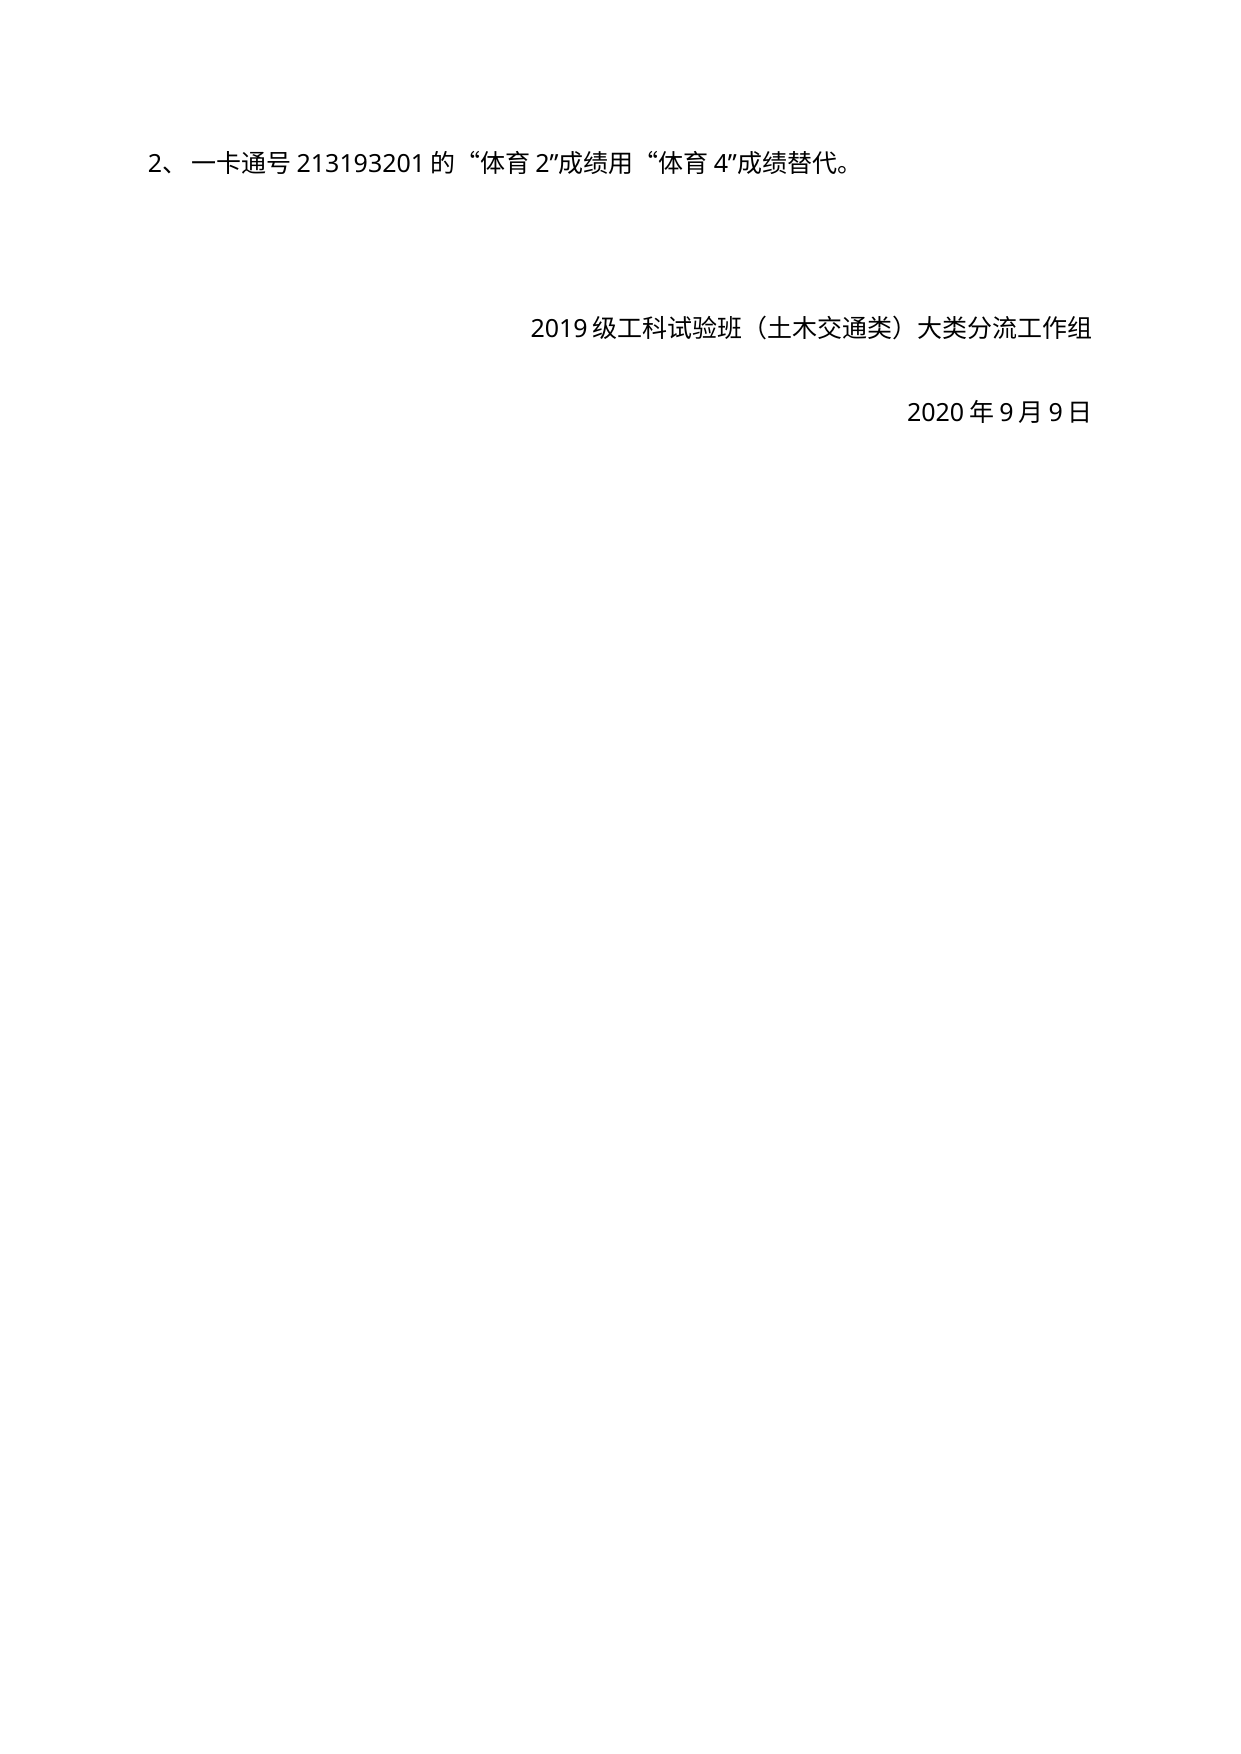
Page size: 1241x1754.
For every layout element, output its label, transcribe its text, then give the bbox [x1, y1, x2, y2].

list 一卡通号213193201的“体育2”成绩用“体育4”成绩替代。 [148, 129, 1092, 194]
text 2020年9月9日 [148, 378, 1092, 443]
text 2019级工科试验班（土木交通类）大类分流工作组 [148, 294, 1092, 359]
